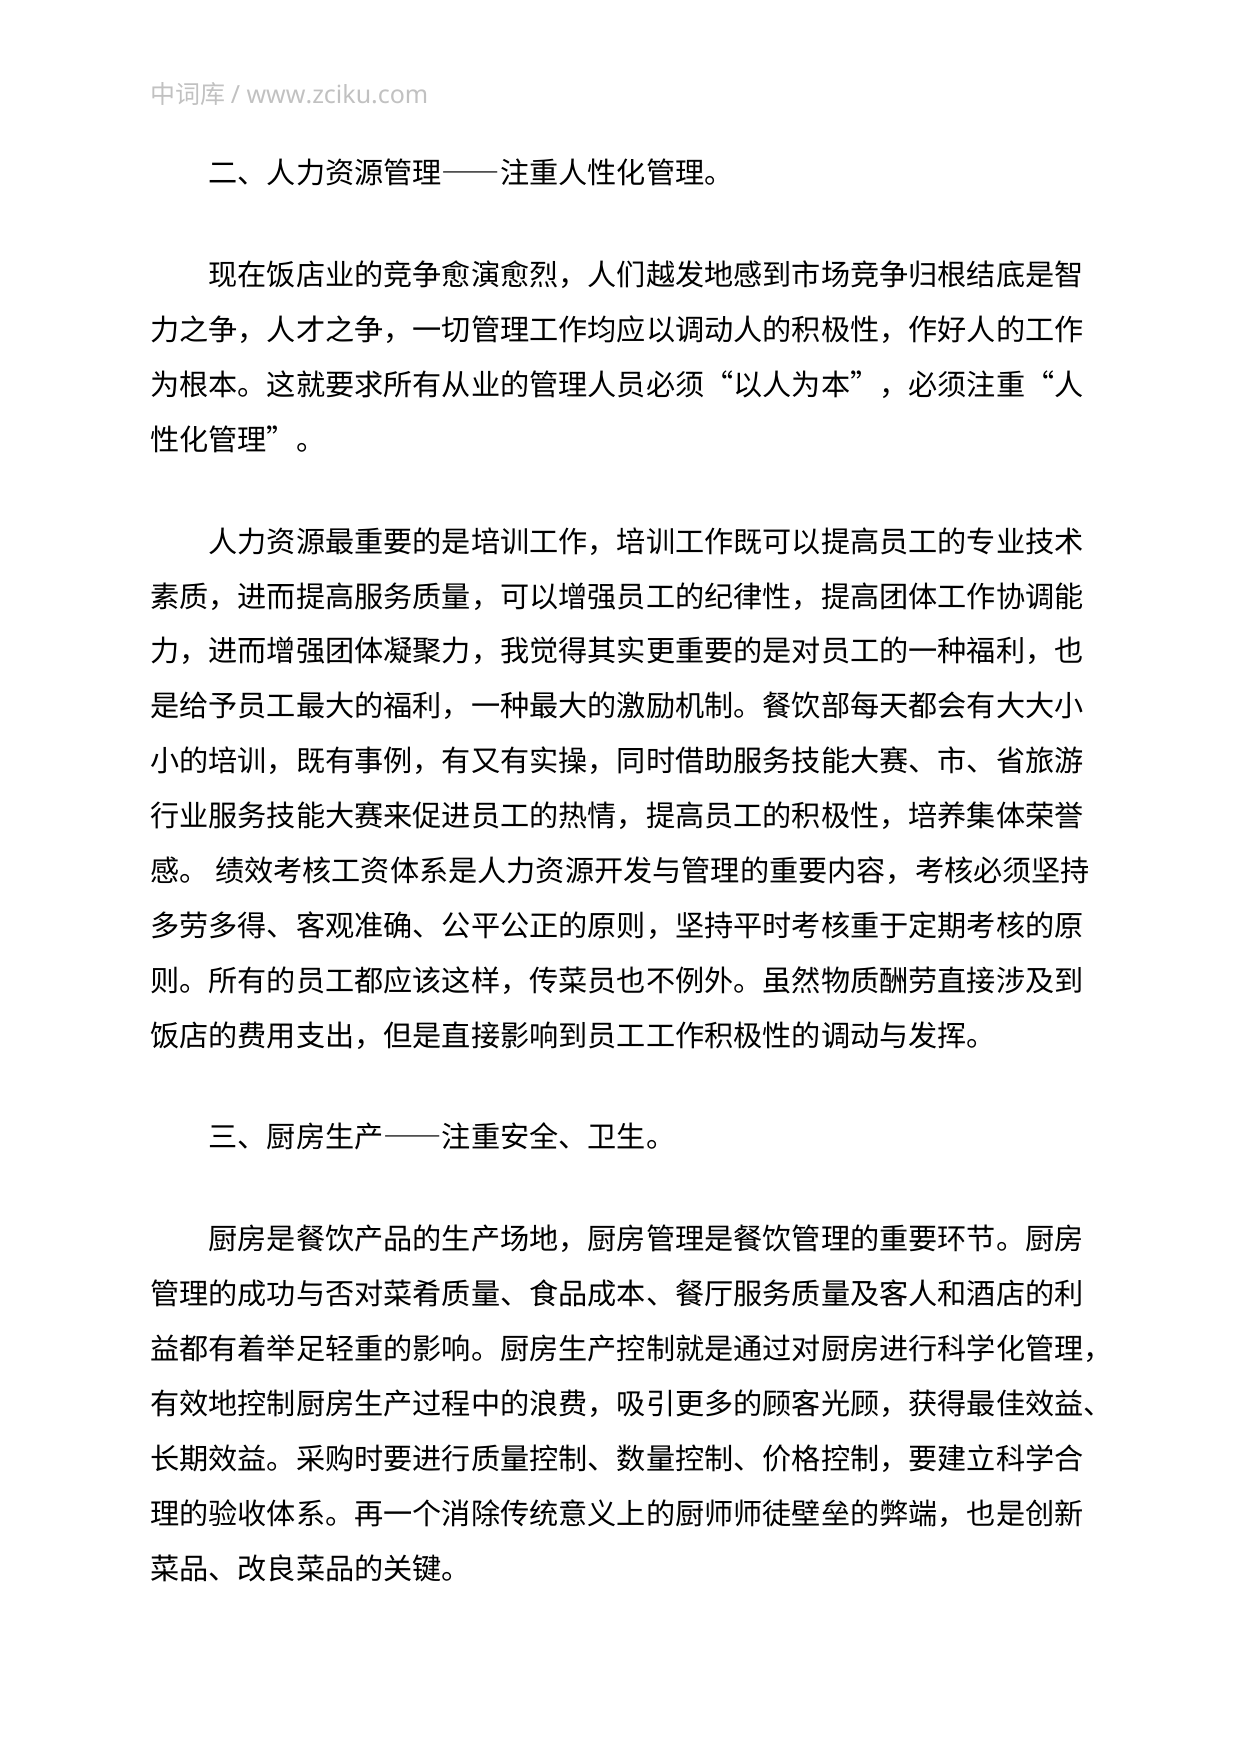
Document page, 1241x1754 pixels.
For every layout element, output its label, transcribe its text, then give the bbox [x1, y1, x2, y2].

text 二、人力资源管理——注重人性化管理。 [150, 150, 1090, 192]
text 现在饭店业的竞争愈演愈烈，人们越发地感到市场竞争归根结底是智力之争，人才之争，一切管理工作均应以调动人的积极性，作好人的工作为根本。这就要求所有从业的管理人员必须“以人为本”，必须注重“人性化管理”。 [150, 252, 1090, 459]
text 人力资源最重要的是培训工作，培训工作既可以提高员工的专业技术素质，进而提高服务质量，可以增强员工的纪律性，提高团体工作协调能力，进而增强团体凝聚力，我觉得其实更重要的是对员工的一种福利，也是给予员工最大的福利，一种最大的激励机制。餐饮部每天都会有大大小小的培训，既有事例，有又有实操，同时借助服务技能大赛、市、省旅游行业服务技能大赛来促进员工的热情，提高员工的积极性，培养集体荣誉感。 绩效考核工资体系是人力资源开发与管理的重要内容，考核必须坚持多劳多得、客观准确、公平公正的原则，坚持平时考核重于定期考核的原则。所有的员工都应该这样，传菜员也不例外。虽然物质酬劳直接涉及到饭店的费用支出，但是直接影响到员工工作积极性的调动与发挥。 [150, 518, 1090, 1054]
text 三、厨房生产——注重安全、卫生。 [150, 1114, 1090, 1156]
text 厨房是餐饮产品的生产场地，厨房管理是餐饮管理的重要环节。厨房管理的成功与否对菜肴质量、食品成本、餐厅服务质量及客人和酒店的利益都有着举足轻重的影响。厨房生产控制就是通过对厨房进行科学化管理，有效地控制厨房生产过程中的浪费，吸引更多的顾客光顾，获得最佳效益、长期效益。采购时要进行质量控制、数量控制、价格控制，要建立科学合理的验收体系。再一个消除传统意义上的厨师师徒壁垒的弊端，也是创新菜品、改良菜品的关键。 [150, 1216, 1090, 1587]
